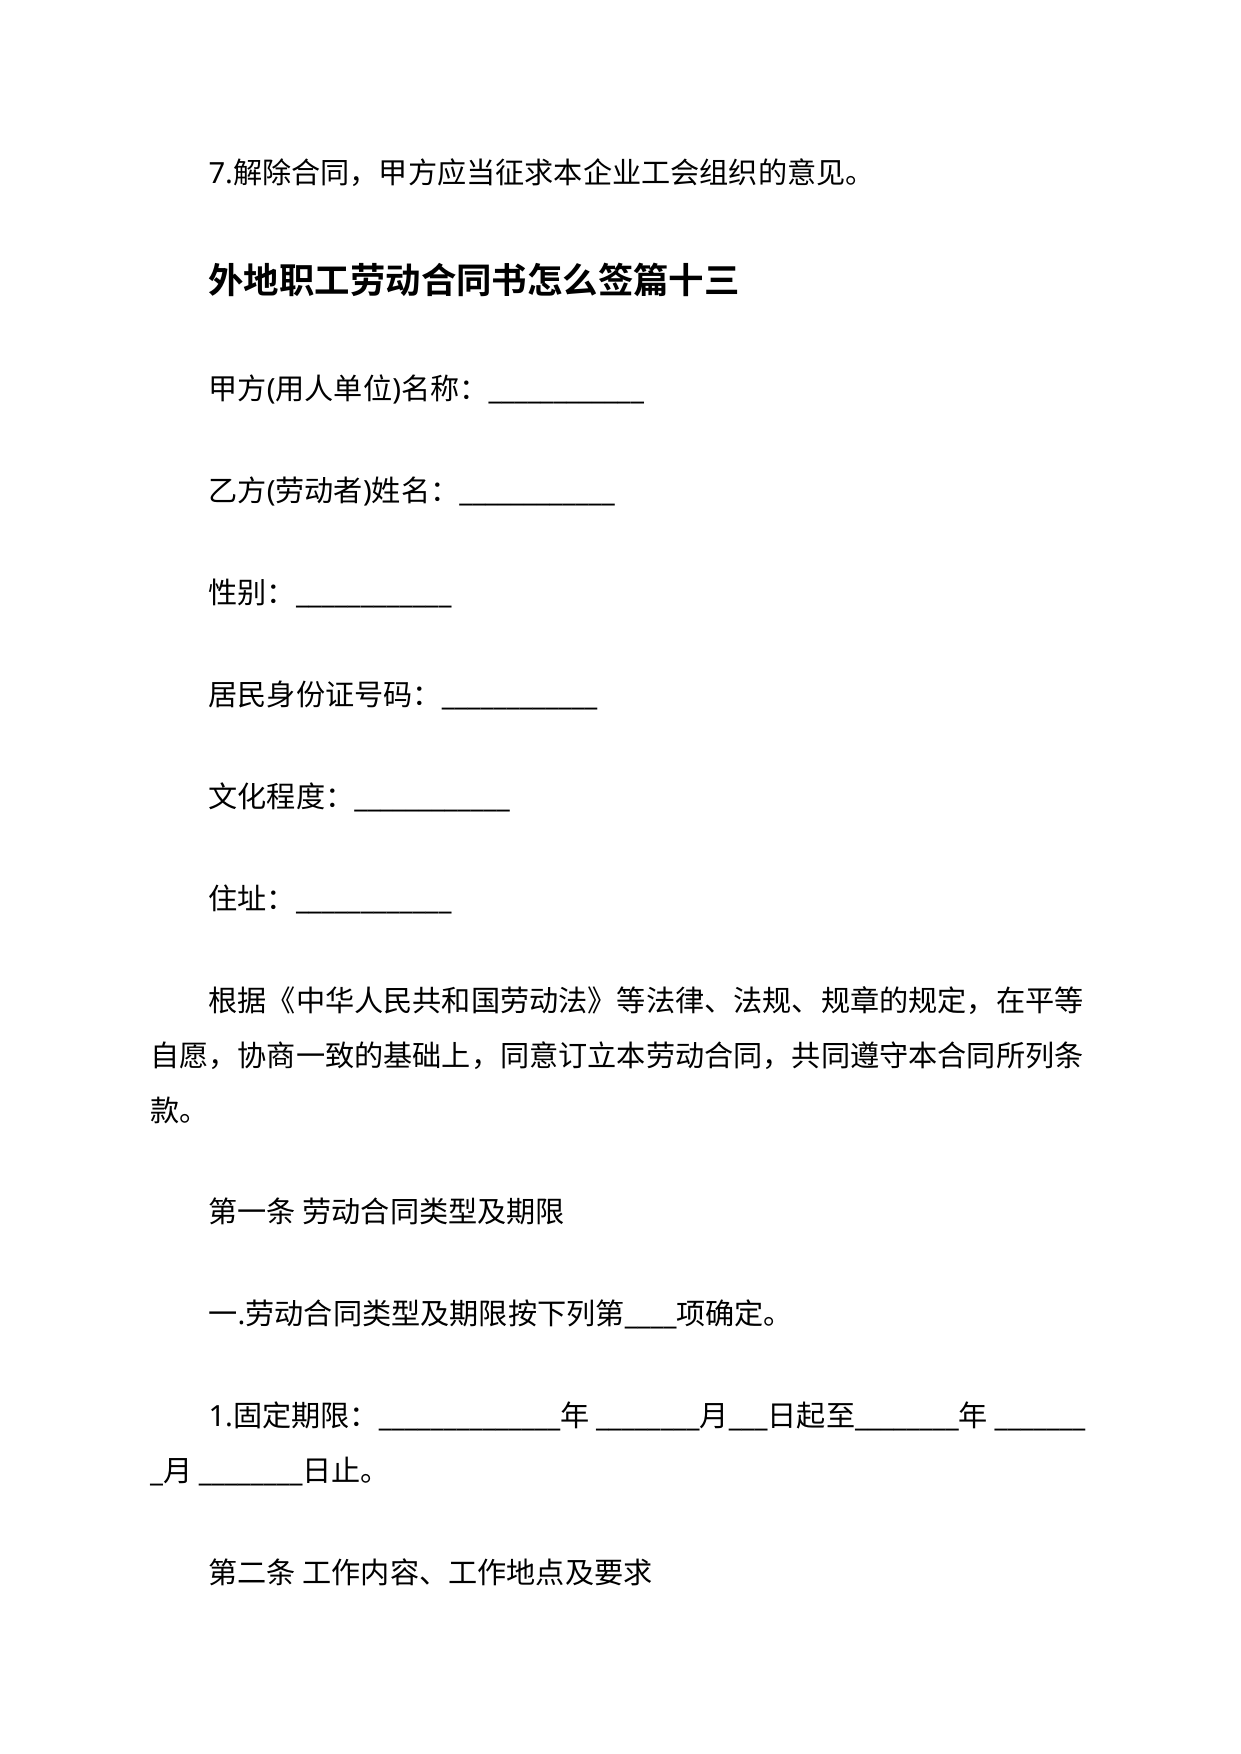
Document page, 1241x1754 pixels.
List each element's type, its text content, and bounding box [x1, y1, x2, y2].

text 乙方(劳动者)姓名：____________ [150, 467, 1090, 510]
text 甲方(用人单位)名称：____________ [150, 365, 1090, 408]
text 第一条 劳动合同类型及期限 [150, 1189, 1090, 1231]
text 性别：____________ [150, 569, 1090, 612]
text 文化程度：____________ [150, 773, 1090, 816]
text 外地职工劳动合同书怎么签篇十三 [150, 252, 1090, 303]
text 根据《中华人民共和国劳动法》等法律、法规、规章的规定，在平等自愿，协商一致的基础上，同意订立本劳动合同，共同遵守本合同所列条款。 [150, 977, 1090, 1129]
text 居民身份证号码：____________ [150, 671, 1090, 714]
text 1.固定期限：______________年 ________月___日起至________年 ________月 ________日止。 [150, 1393, 1090, 1490]
text 一.劳动合同类型及期限按下列第____项确定。 [150, 1291, 1090, 1333]
text 7.解除合同，甲方应当征求本企业工会组织的意见。 [150, 150, 1090, 192]
text 住址：____________ [150, 875, 1090, 918]
text 第二条 工作内容、工作地点及要求 [150, 1549, 1090, 1592]
